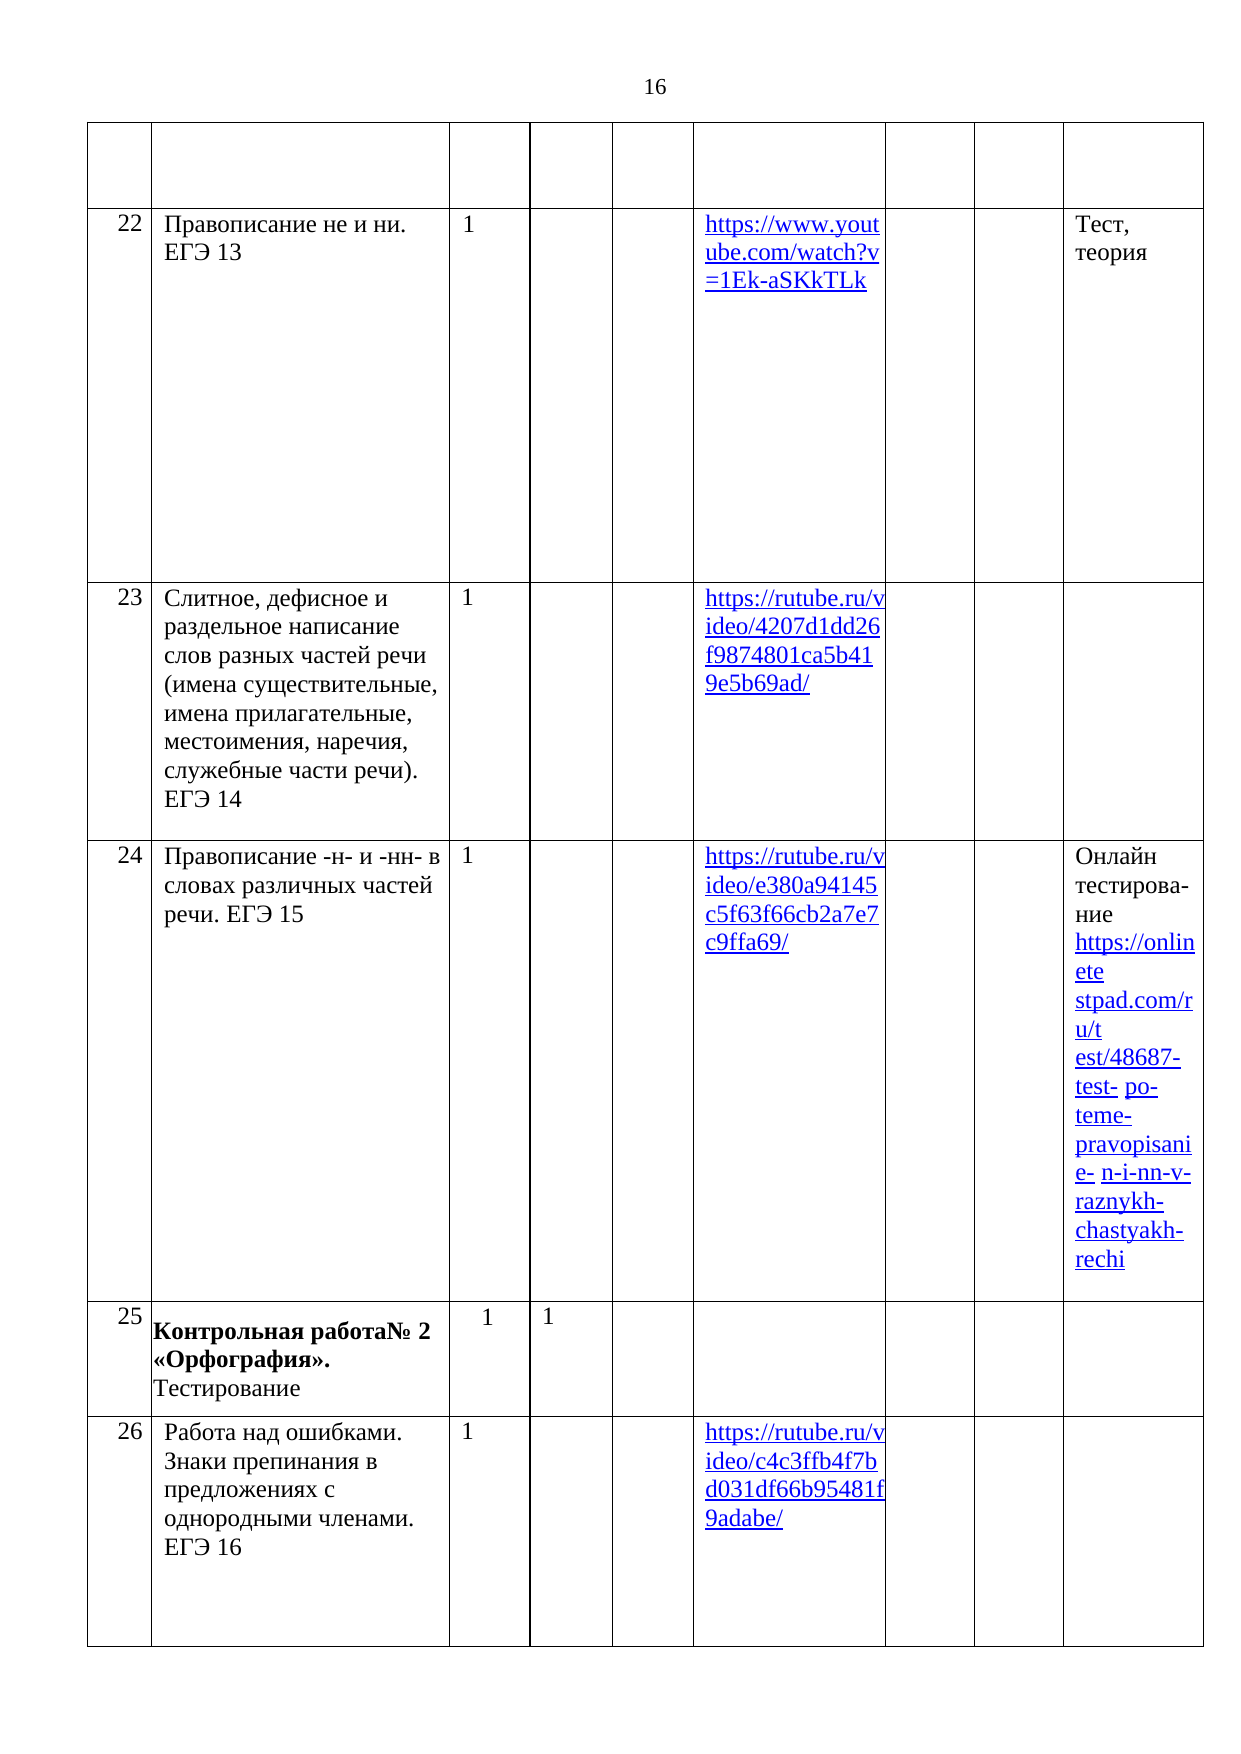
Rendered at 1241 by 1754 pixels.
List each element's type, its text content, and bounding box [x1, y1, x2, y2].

table_cell [613, 1302, 693, 1416]
table_cell 1 [450, 583, 529, 840]
table_cell [886, 209, 974, 582]
table_cell 24 [88, 841, 151, 1301]
table_cell [531, 1417, 612, 1646]
table_cell [886, 1417, 974, 1646]
table_cell [886, 583, 974, 840]
table_cell [531, 583, 612, 840]
table_cell Тест, теория [1064, 209, 1203, 582]
table_header [88, 123, 151, 208]
table_cell [1064, 583, 1203, 840]
table_cell https://rutube.ru/v ideo/4207d1dd26 f9874801ca5b41 9e5b69ad/ [694, 583, 885, 840]
table_cell Онлайн тестирова-ние https://onlinete stpad.com/ru/t est/48687-test- po-teme- pravopisanie- n-i-nn-v- raznykh- chastyakh- rechi [1064, 841, 1203, 1301]
table_cell 1 [450, 209, 529, 582]
table_header [694, 123, 885, 208]
table_cell 22 [88, 209, 151, 582]
table_cell Правописание не и ни. ЕГЭ 13 [152, 209, 449, 582]
table_cell 26 [88, 1417, 151, 1646]
table_cell 25 [88, 1302, 151, 1416]
table_cell [613, 841, 693, 1301]
table_cell [531, 841, 612, 1301]
table_cell [975, 583, 1063, 840]
table_cell [975, 1417, 1063, 1646]
table_header [152, 123, 449, 208]
table_header [450, 123, 529, 208]
table_cell [975, 841, 1063, 1301]
table_cell [1064, 1417, 1203, 1646]
table_header [886, 123, 974, 208]
table_cell [694, 1302, 885, 1416]
table_cell https://rutube.ru/v ideo/e380a94145 c5f63f66cb2a7e7 c9ffa69/ [694, 841, 885, 1301]
table_header [613, 123, 693, 208]
table_cell [886, 1302, 974, 1416]
table_cell https://www.yout ube.com/watch?v =1Ek-aSKkTLk [694, 209, 885, 582]
table_cell [1064, 1302, 1203, 1416]
table_cell 1 [450, 1302, 529, 1416]
table_cell Слитное, дефисное и раздельное написание слов разных частей речи (имена существительные, имена прилагательные, местоимения, наречия, служебные части речи). ЕГЭ 14 [152, 583, 449, 840]
table_cell [613, 209, 693, 582]
table_cell 1 [450, 1417, 529, 1646]
table_cell Работа над ошибками. Знаки препинания в предложениях с однородными членами. ЕГЭ 16 [152, 1417, 449, 1646]
table_cell 1 [531, 1302, 612, 1416]
table_cell Правописание -н- и -нн- в словах различных частей речи. ЕГЭ 15 [152, 841, 449, 1301]
table_cell 1 [450, 841, 529, 1301]
table_header [975, 123, 1063, 208]
table_cell [613, 583, 693, 840]
table_cell [975, 1302, 1063, 1416]
table_cell [531, 209, 612, 582]
table_cell [613, 1417, 693, 1646]
table_cell 23 [88, 583, 151, 840]
table_cell https://rutube.ru/v ideo/c4c3ffb4f7b d031df66b95481f 9adabe/ [694, 1417, 885, 1646]
table_header [531, 123, 612, 208]
table_cell [886, 841, 974, 1301]
table_header [1064, 123, 1203, 208]
table_cell [975, 209, 1063, 582]
table_cell Контрольная работа№ 2 «Орфография». Тестирование [152, 1302, 449, 1416]
